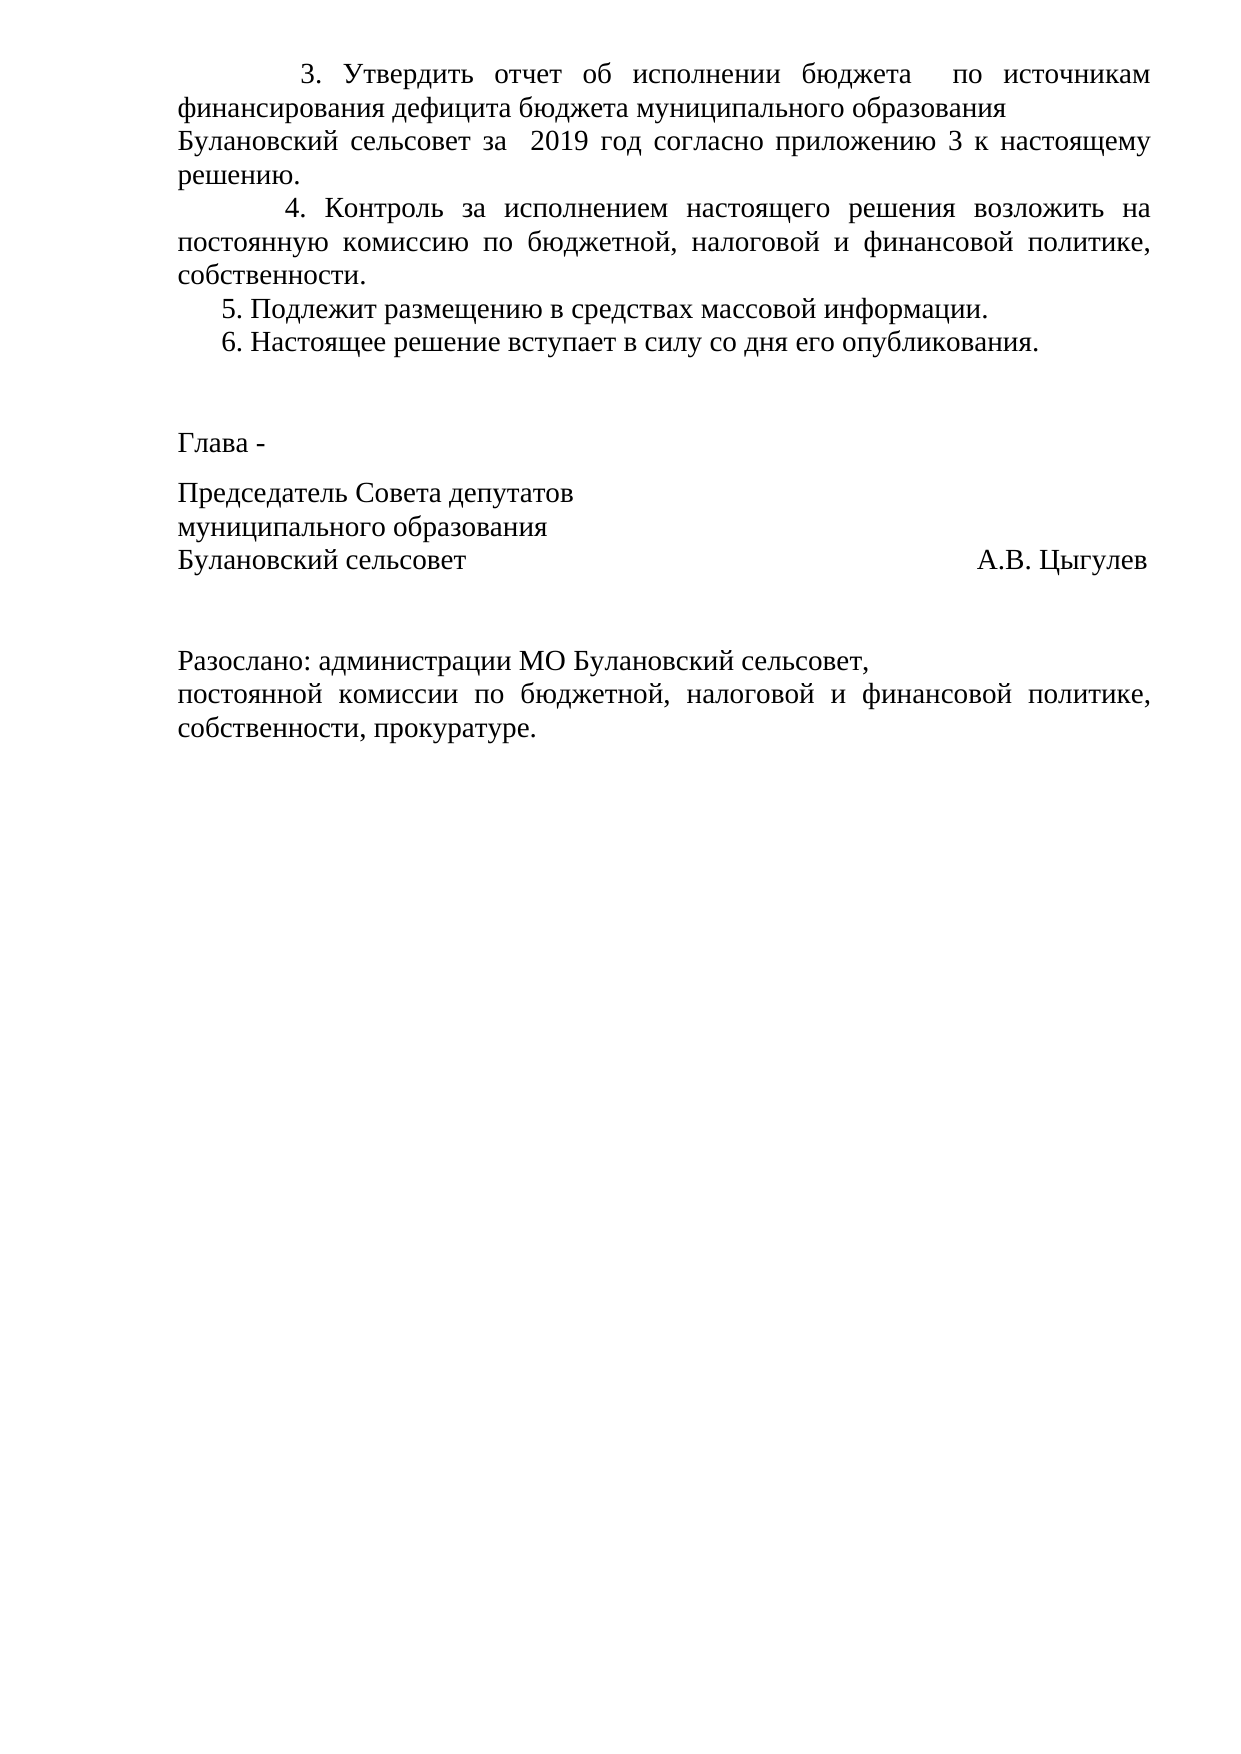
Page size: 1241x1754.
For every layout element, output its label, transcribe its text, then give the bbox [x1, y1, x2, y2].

text 5. Подлежит размещению в средствах массовой информации. [177, 291, 1152, 324]
text 3. Утвердить отчет об исполнении бюджета по источникам финансирования дефицита бюджета муниципального образования [177, 56, 1152, 123]
text постоянной комиссии по бюджетной, налоговой и финансовой политике, собственности, прокуратуре. [177, 677, 1152, 744]
text Булановский сельсовет А.В. Цыгулев [177, 542, 1152, 576]
text Глава - [177, 425, 1152, 459]
text Булановский сельсовет за 2019 год согласно приложению 3 к настоящему решению. [177, 123, 1152, 190]
text Председатель Совета депутатов [177, 475, 1152, 509]
text 4. Контроль за исполнением настоящего решения возложить на постоянную комиссию по бюджетной, налоговой и финансовой политике, собственности. [177, 190, 1152, 291]
text муниципального образования [177, 509, 1152, 542]
text 6. Настоящее решение вступает в силу со дня его опубликования. [177, 324, 1152, 358]
text Разослано: администрации МО Булановский сельсовет, [177, 643, 1152, 677]
